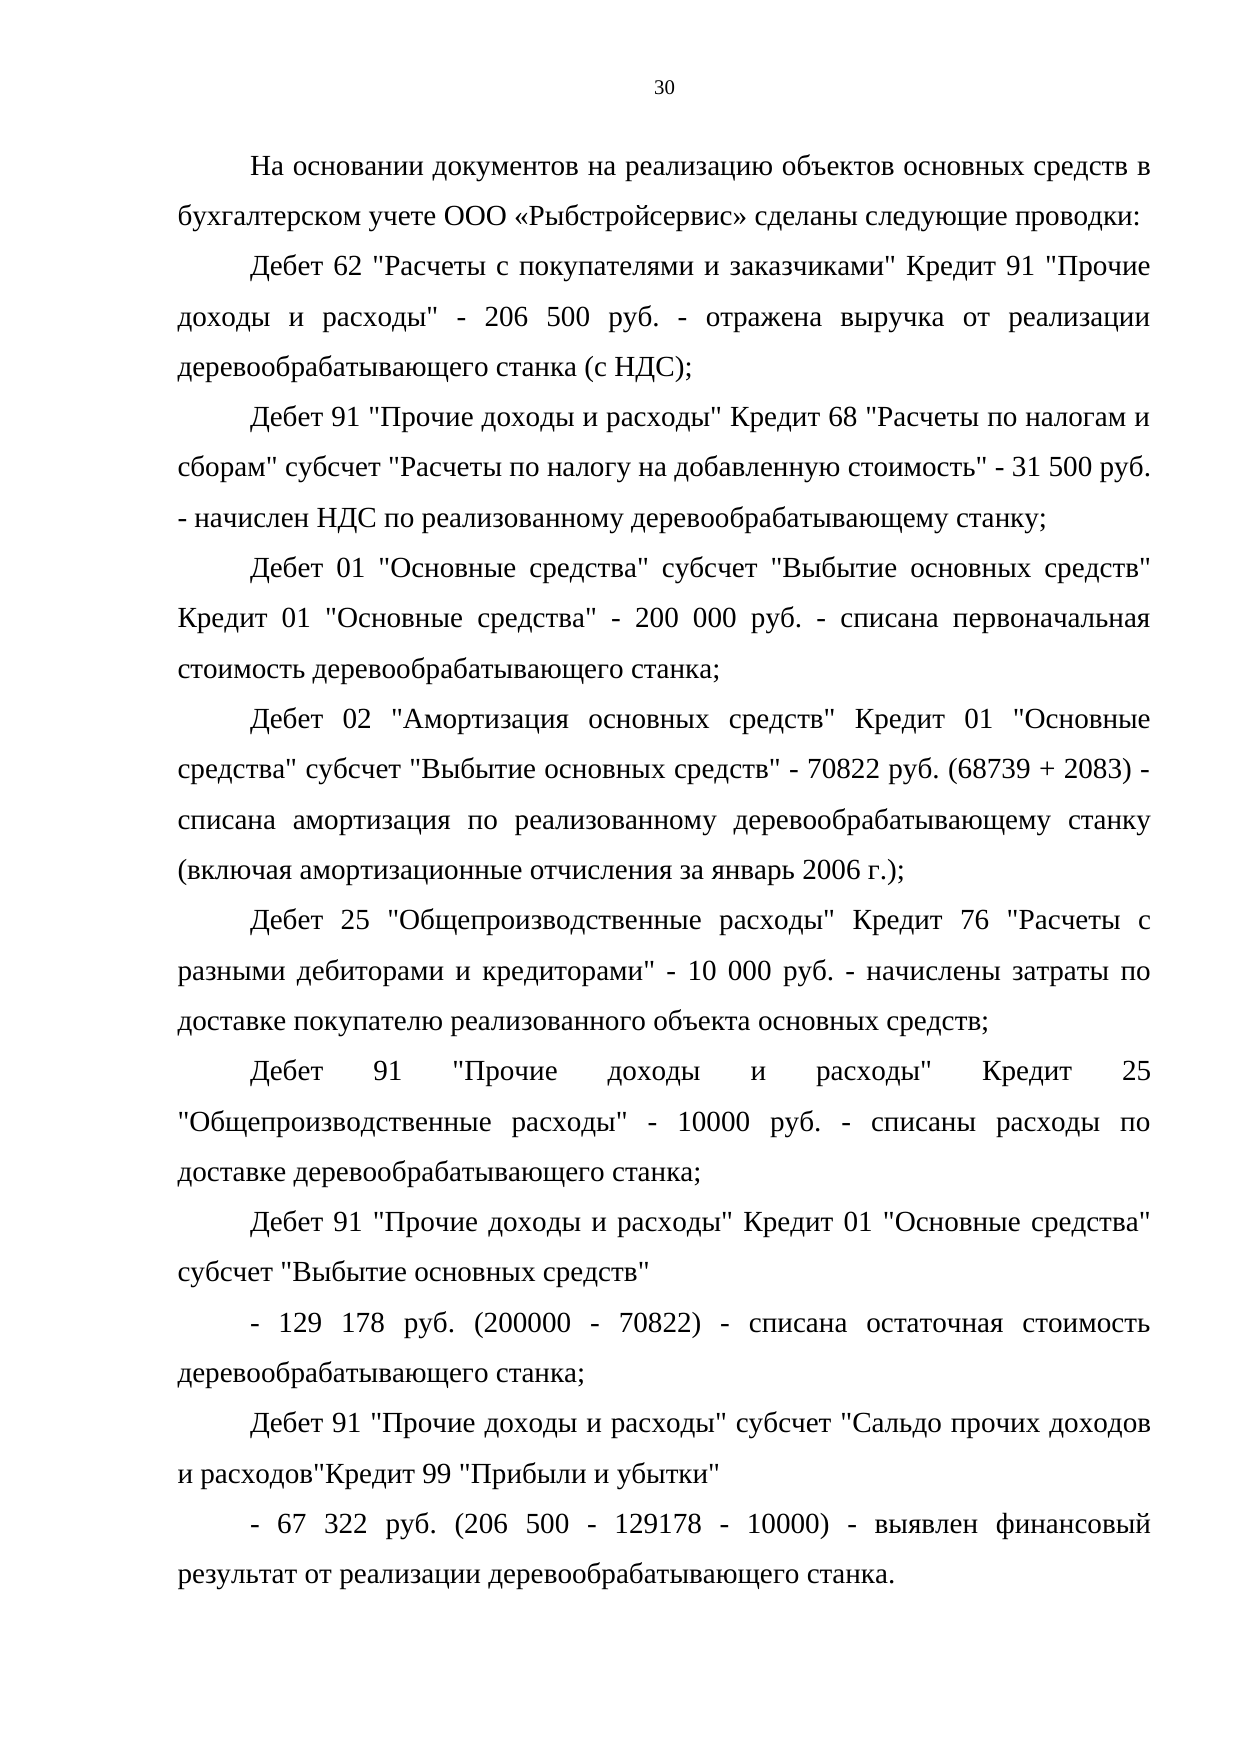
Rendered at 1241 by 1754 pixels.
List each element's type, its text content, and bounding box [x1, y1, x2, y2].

text Дебет 62 "Расчеты с покупателями и заказчиками" Кредит 91 "Прочие доходы и расходы" - 206 500 руб. - отражена выручка от реализации деревообрабатывающего станка (с НДС); [177, 248, 1152, 382]
text Дебет 91 "Прочие доходы и расходы" Кредит 68 "Расчеты по налогам и сборам" субсчет "Расчеты по налогу на добавленную стоимость" - 31 500 руб. - начислен НДС по реализованному деревообрабатывающему станку; [177, 399, 1152, 533]
text - 67 322 руб. (206 500 - 129178 - 10000) - выявлен финансовый результат от реализации деревообрабатывающего станка. [177, 1506, 1152, 1590]
text Дебет 25 "Общепроизводственные расходы" Кредит 76 "Расчеты с разными дебиторами и кредиторами" - 10 000 руб. - начислены затраты по доставке покупателю реализованного объекта основных средств; [177, 902, 1152, 1037]
text На основании документов на реализацию объектов основных средств в бухгалтерском учете ООО «Рыбстройсервис» сделаны следующие проводки: [177, 148, 1152, 232]
text Дебет 91 "Прочие доходы и расходы" субсчет "Сальдо прочих доходов и расходов"Кредит 99 "Прибыли и убытки" [177, 1406, 1152, 1489]
text Дебет 91 "Прочие доходы и расходы" Кредит 01 "Основные средства" субсчет "Выбытие основных средств" [177, 1204, 1152, 1288]
text Дебет 02 "Амортизация основных средств" Кредит 01 "Основные средства" субсчет "Выбытие основных средств" - 70822 руб. (68739 + 2083) - списана амортизация по реализованному деревообрабатывающему станку (включая амортизационные отчисления за январь .); [177, 701, 1152, 886]
text Дебет 91 "Прочие доходы и расходы" Кредит 25 "Общепроизводственные расходы" - 10000 руб. - списаны расходы по доставке деревообрабатывающего станка; [177, 1053, 1152, 1187]
text - 129 178 руб. (200000 - 70822) - списана остаточная стоимость деревообрабатывающего станка; [177, 1305, 1152, 1389]
text Дебет 01 "Основные средства" субсчет "Выбытие основных средств" Кредит 01 "Основные средства" - 200 000 руб. - списана первоначальная стоимость деревообрабатывающего станка; [177, 550, 1152, 684]
